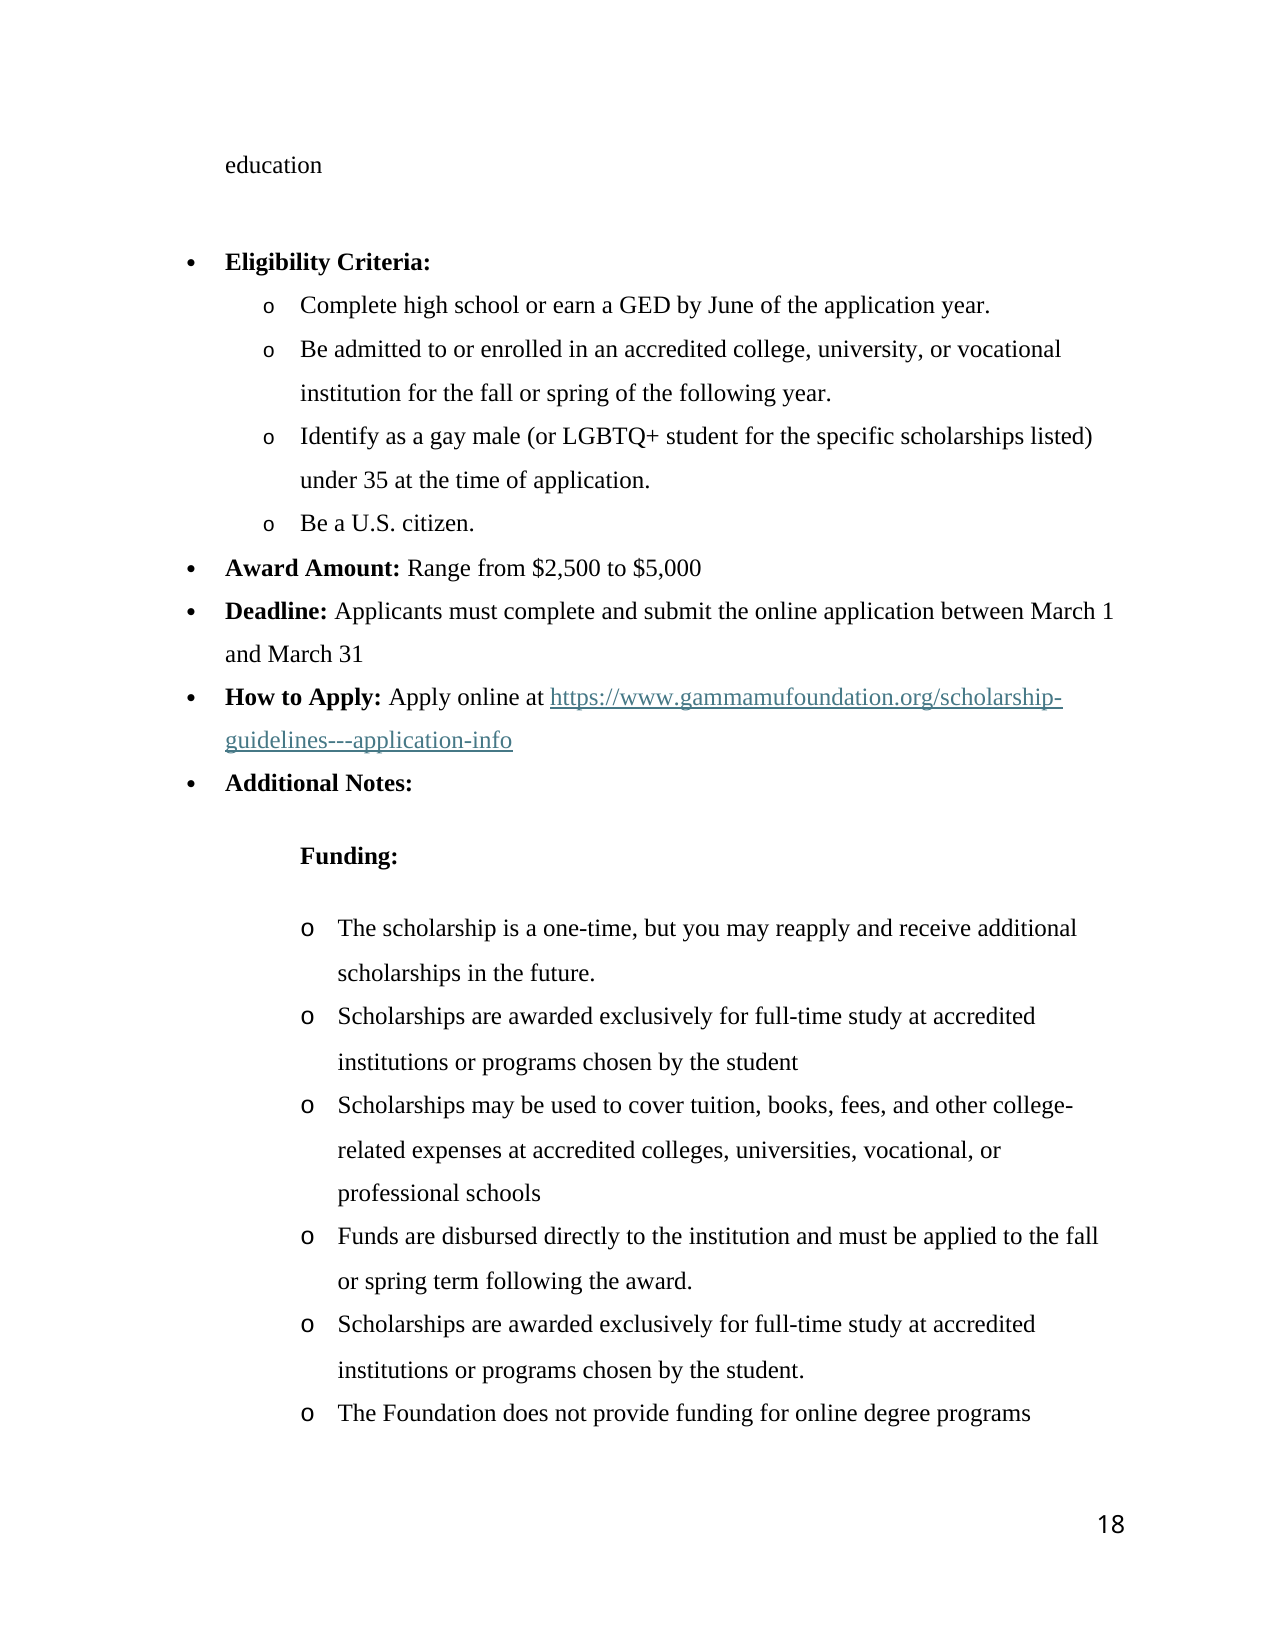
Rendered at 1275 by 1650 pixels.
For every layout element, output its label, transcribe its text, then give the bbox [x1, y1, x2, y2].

text Funding: [225, 841, 1125, 869]
list Award Amount: Range from $2,500 to $5,000 [187, 553, 1125, 582]
list Be admitted to or enrolled in an accredited college, university, or vocational institution for the fall or spring of the following year. [262, 334, 1125, 407]
list Complete high school or earn a GED by June of the application year. [262, 290, 1125, 319]
list The Foundation does not provide funding for online degree programs [300, 1398, 1125, 1429]
list Scholarships are awarded exclusively for full-time study at accredited institutions or programs chosen by the student [300, 1001, 1125, 1075]
list Funds are disbursed directly to the institution and must be applied to the fall or spring term following the award. [300, 1221, 1125, 1295]
list Additional Notes: [187, 768, 1125, 797]
list Identify as a gay male (or LGBTQ+ student for the specific scholarships listed) under 35 at the time of application. [262, 421, 1125, 494]
list How to Apply: Apply online at https://www.gammamufoundation.org/scholarship-guidelines---application-info [187, 682, 1125, 754]
list The scholarship is a one-time, but you may reapply and receive additional scholarships in the future. [300, 913, 1125, 987]
list Deadline: Applicants must complete and submit the online application between March 1 and March 31 [187, 596, 1125, 668]
list Be a U.S. citizen. [262, 508, 1125, 538]
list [187, 150, 1125, 230]
list Scholarships are awarded exclusively for full-time study at accredited institutions or programs chosen by the student. [300, 1309, 1125, 1383]
list Eligibility Criteria: [187, 247, 1125, 276]
list Scholarships may be used to cover tuition, books, fees, and other college-related expenses at accredited colleges, universities, vocational, or professional schools [300, 1090, 1125, 1207]
